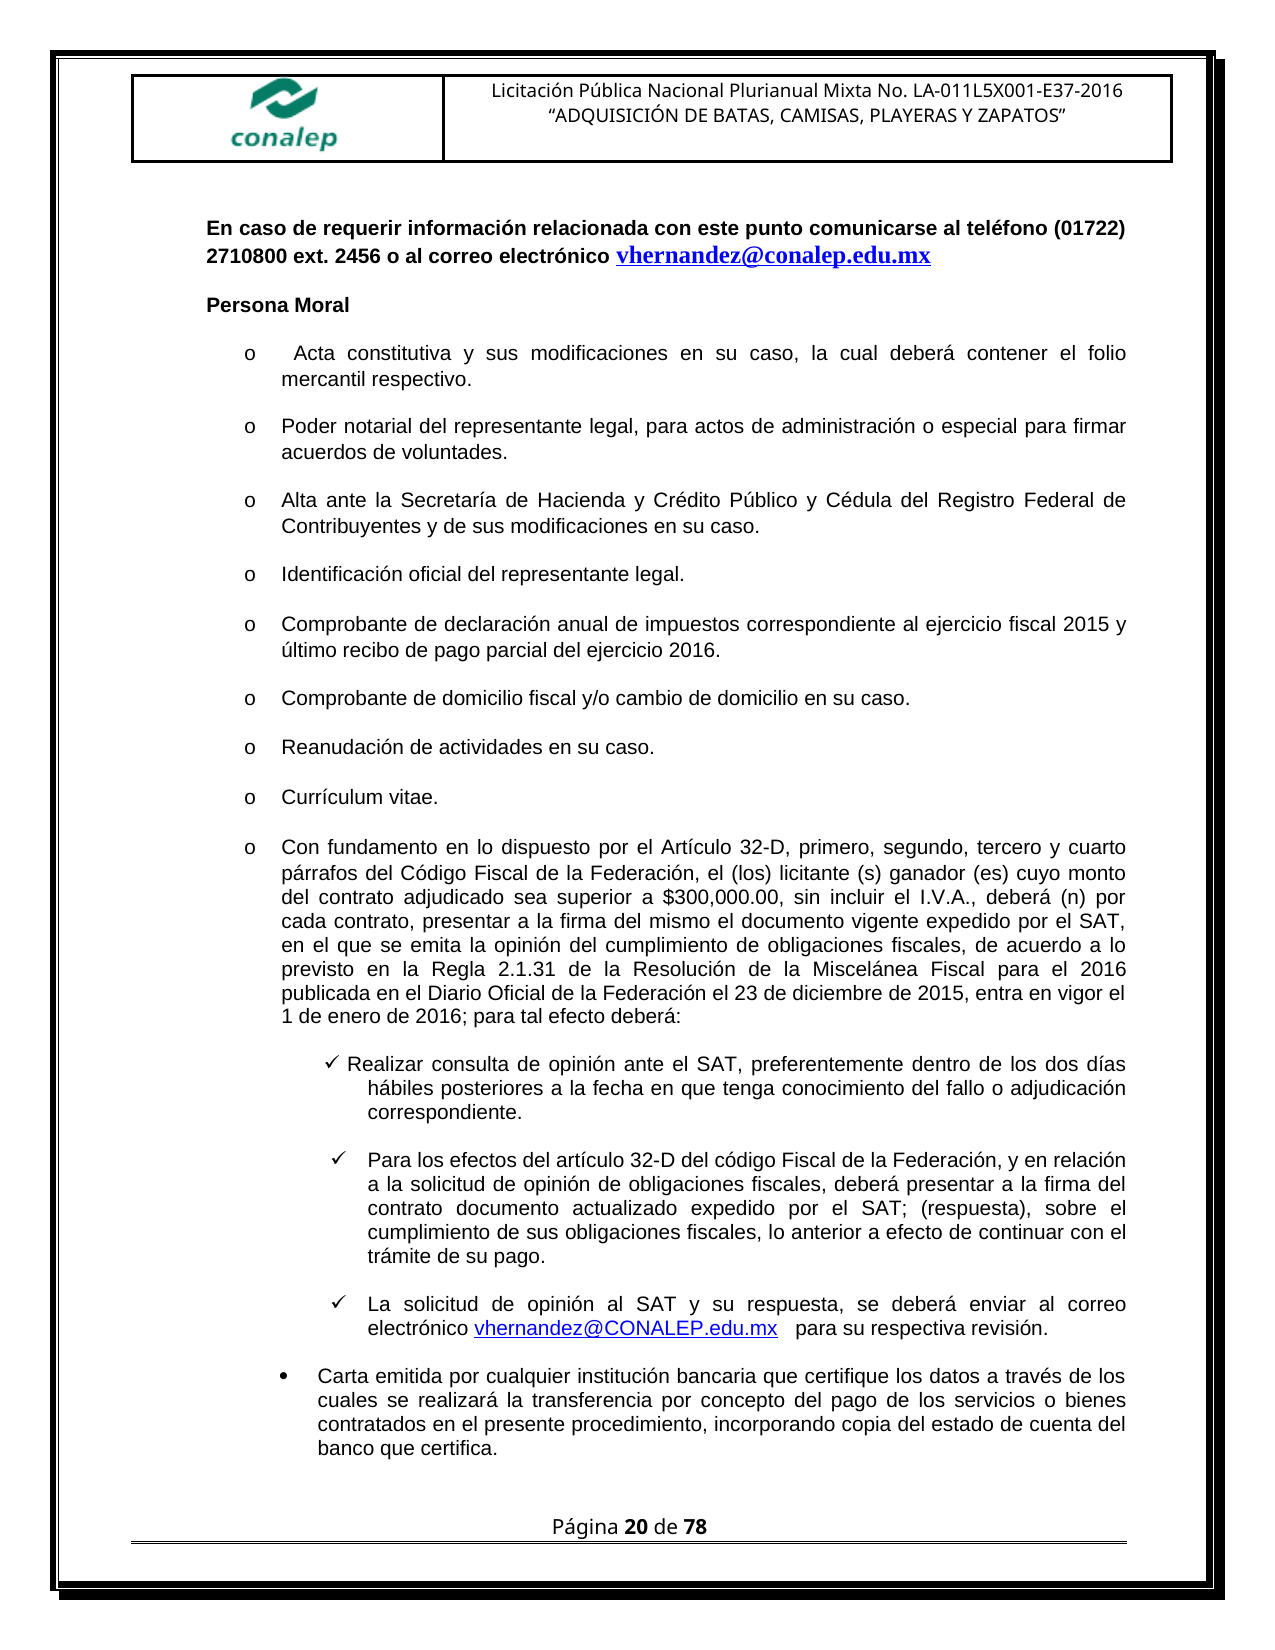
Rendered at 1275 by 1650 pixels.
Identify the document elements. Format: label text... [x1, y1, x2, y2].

list Reanudación de actividades en su caso. [244, 735, 1127, 761]
list Identificación oficial del representante legal. [244, 562, 1127, 588]
list Comprobante de domicilio fiscal y/o cambio de domicilio en su caso. [244, 685, 1127, 711]
list Comprobante de declaración anual de impuestos correspondiente al ejercicio fiscal 2015 y último recibo de pago parcial del ejercicio 2016. [244, 612, 1127, 661]
text Persona Moral [206, 293, 1127, 317]
text En caso de requerir información relacionada con este punto comunicarse al teléfono (01722) 2710800 ext. 2456 o al correo electrónico vhernandez@conalep.edu.mx [206, 216, 1127, 269]
list Acta constitutiva y sus modificaciones en su caso, la cual deberá contener el folio mercantil respectivo. [244, 341, 1127, 390]
list Realizar consulta de opinión ante el SAT, preferentemente dentro de los dos días hábiles posteriores a la fecha en que tenga conocimiento del fallo o adjudicación correspondiente. [323, 1052, 1127, 1124]
list Currículum vitae. [244, 785, 1127, 811]
list Poder notarial del representante legal, para actos de administración o especial para firmar acuerdos de voluntades. [244, 414, 1127, 464]
list La solicitud de opinión al SAT y su respuesta, se deberá enviar al correo electrónico vhernandez@CONALEP.edu.mx para su respectiva revisión. [330, 1292, 1127, 1340]
list Para los efectos del artículo 32-D del código Fiscal de la Federación, y en relación a la solicitud de opinión de obligaciones fiscales, deberá presentar a la firma del contrato documento actualizado expedido por el SAT; (respuesta), sobre el cumplimiento de sus obligaciones fiscales, lo anterior a efecto de continuar con el trámite de su pago. [330, 1148, 1127, 1268]
list Con fundamento en lo dispuesto por el Artículo 32-D, primero, segundo, tercero y cuarto párrafos del Código Fiscal de la Federación, el (los) licitante (s) ganador (es) cuyo monto del contrato adjudicado sea superior a $300,000.00, sin incluir el I.V.A., deberá (n) por cada contrato, presentar a la firma del mismo el documento vigente expedido por el SAT, en el que se emita la opinión del cumplimiento de obligaciones fiscales, de acuerdo a lo previsto en la Regla 2.1.31 de la Resolución de la Miscelánea Fiscal para el 2016 publicada en el Diario Oficial de la Federación el 23 de diciembre de 2015, entra en vigor el 1 de enero de 2016; para tal efecto deberá: [244, 835, 1127, 1028]
list Carta emitida por cualquier institución bancaria que certifique los datos a través de los cuales se realizará la transferencia por concepto del pago de los servicios o bienes contratados en el presente procedimiento, incorporando copia del estado de cuenta del banco que certifica. [280, 1364, 1127, 1460]
list Alta ante la Secretaría de Hacienda y Crédito Público y Cédula del Registro Federal de Contribuyentes y de sus modificaciones en su caso. [244, 488, 1127, 538]
